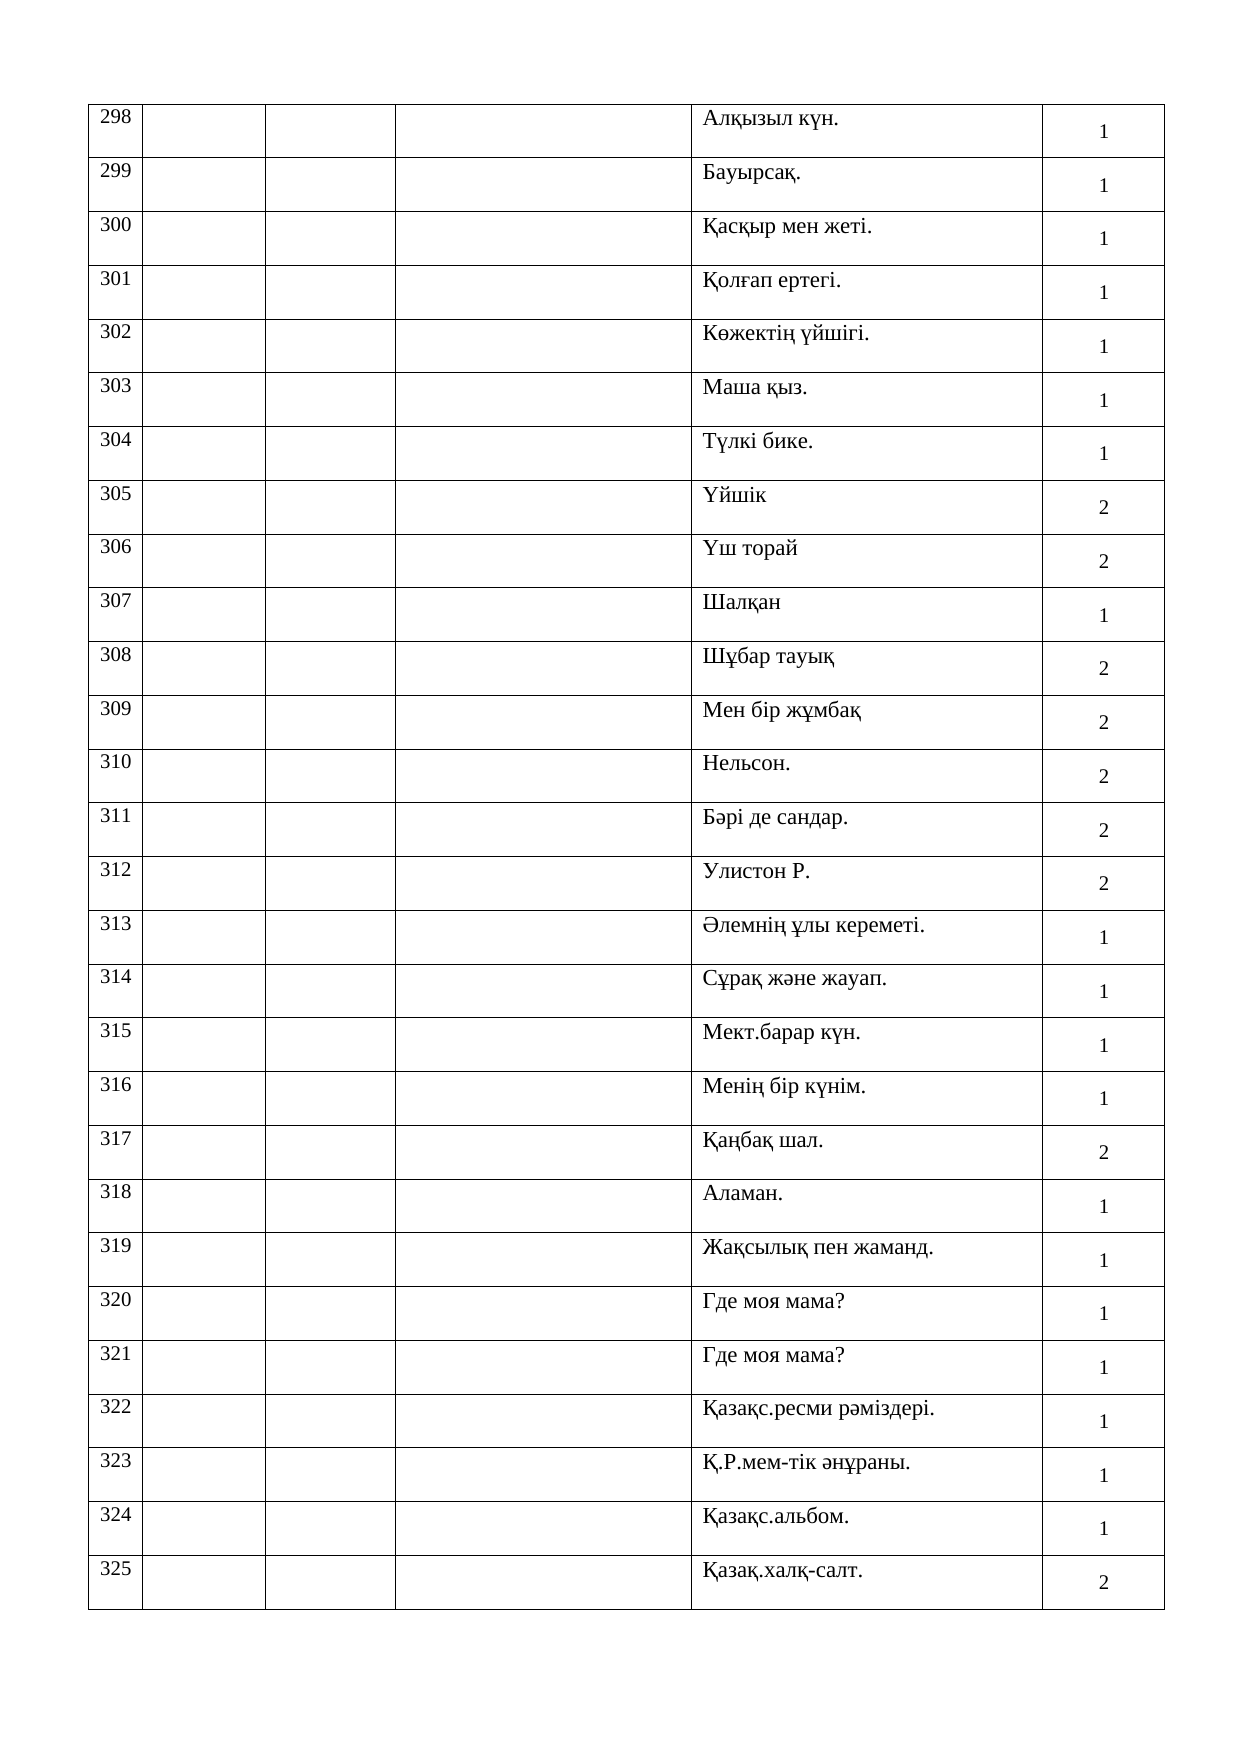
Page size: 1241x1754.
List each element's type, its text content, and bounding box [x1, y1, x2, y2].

table_cell 1 [1043, 158, 1164, 211]
table_cell 321 [89, 1341, 142, 1393]
table_cell 316 [89, 1072, 142, 1125]
table_cell [266, 911, 395, 963]
table_cell 312 [89, 857, 142, 910]
table_cell [266, 1287, 395, 1340]
table_cell 2 [1043, 857, 1164, 910]
table_cell 309 [89, 696, 142, 748]
table_cell [266, 427, 395, 480]
table_cell Шалқан [692, 588, 1042, 641]
table_cell [396, 911, 691, 963]
table_cell [396, 1018, 691, 1071]
table_cell Нельсон. [692, 750, 1042, 802]
table_cell 2 [1043, 481, 1164, 533]
table_cell Аламан. [692, 1180, 1042, 1232]
table_cell [143, 1018, 265, 1071]
table_cell [143, 1556, 265, 1608]
table_cell [143, 588, 265, 641]
table_cell [266, 1233, 395, 1286]
table_cell 301 [89, 266, 142, 318]
table_cell 1 [1043, 1341, 1164, 1393]
table_cell 311 [89, 803, 142, 856]
table_cell Түлкі бике. [692, 427, 1042, 480]
table_cell [396, 1448, 691, 1501]
table_cell 1 [1043, 1448, 1164, 1501]
table_cell [143, 1287, 265, 1340]
table_cell [396, 750, 691, 802]
table_cell [396, 1341, 691, 1393]
table_cell Қасқыр мен жеті. [692, 212, 1042, 265]
table_cell 1 [1043, 588, 1164, 641]
table_cell [266, 1018, 395, 1071]
table_cell 306 [89, 535, 142, 587]
table_cell Сұрақ және жауап. [692, 965, 1042, 1017]
table_cell [266, 696, 395, 748]
table_cell [266, 750, 395, 802]
table_cell 1 [1043, 427, 1164, 480]
table_cell [396, 1502, 691, 1555]
table_cell 322 [89, 1395, 142, 1447]
table_cell [266, 481, 395, 533]
table_cell Үйшік [692, 481, 1042, 533]
table_cell [143, 696, 265, 748]
table_cell [143, 1072, 265, 1125]
table_cell [396, 1395, 691, 1447]
table_cell [143, 212, 265, 265]
table_cell [266, 588, 395, 641]
table_cell Где моя мама? [692, 1287, 1042, 1340]
table_cell 1 [1043, 1180, 1164, 1232]
table_cell [396, 266, 691, 318]
table_cell [143, 427, 265, 480]
table_cell [266, 1341, 395, 1393]
table_cell [143, 803, 265, 856]
table_cell [396, 212, 691, 265]
table_cell 315 [89, 1018, 142, 1071]
table_cell Әлемнің ұлы кереметі. [692, 911, 1042, 963]
table_cell [396, 965, 691, 1017]
table_cell [143, 373, 265, 426]
table_cell Қаңбақ шал. [692, 1126, 1042, 1178]
table_cell [266, 373, 395, 426]
table_cell 1 [1043, 266, 1164, 318]
table_cell [396, 1072, 691, 1125]
table_cell [143, 266, 265, 318]
table_cell [396, 1556, 691, 1608]
table_cell 325 [89, 1556, 142, 1608]
table_cell 2 [1043, 535, 1164, 587]
table_cell 303 [89, 373, 142, 426]
table_cell [143, 535, 265, 587]
table_cell 1 [1043, 1233, 1164, 1286]
table_cell [266, 158, 395, 211]
table_cell [143, 1395, 265, 1447]
table_cell [396, 803, 691, 856]
table_cell Бауырсақ. [692, 158, 1042, 211]
table_cell [143, 320, 265, 372]
table_cell [396, 320, 691, 372]
table_cell [396, 642, 691, 695]
table_cell [266, 1556, 395, 1608]
table_cell 318 [89, 1180, 142, 1232]
table_cell 2 [1043, 696, 1164, 748]
table_cell [143, 1180, 265, 1232]
table_cell [266, 1502, 395, 1555]
table_cell Қазақс.альбом. [692, 1502, 1042, 1555]
table_cell Маша қыз. [692, 373, 1042, 426]
table_cell 2 [1043, 750, 1164, 802]
table_cell 1 [1043, 373, 1164, 426]
table_cell [396, 427, 691, 480]
table_cell [143, 911, 265, 963]
table_cell [143, 1341, 265, 1393]
table_cell [143, 1233, 265, 1286]
table_cell [143, 750, 265, 802]
table_cell [396, 373, 691, 426]
table_cell [396, 1233, 691, 1286]
table_cell [266, 535, 395, 587]
table_cell Қ.Р.мем-тік әнұраны. [692, 1448, 1042, 1501]
table_cell [396, 588, 691, 641]
table_cell 1 [1043, 1502, 1164, 1555]
table_cell [396, 535, 691, 587]
table_cell [266, 1126, 395, 1178]
table_cell Жақсылық пен жаманд. [692, 1233, 1042, 1286]
table_cell 308 [89, 642, 142, 695]
table_cell 323 [89, 1448, 142, 1501]
table_cell [266, 1072, 395, 1125]
table_cell Қазақс.ресми рәміздері. [692, 1395, 1042, 1447]
table_cell Улистон Р. [692, 857, 1042, 910]
table_cell [143, 857, 265, 910]
table_cell Мект.барар күн. [692, 1018, 1042, 1071]
table_cell 1 [1043, 212, 1164, 265]
table_cell 1 [1043, 965, 1164, 1017]
table_cell [143, 1448, 265, 1501]
table_cell 319 [89, 1233, 142, 1286]
table_cell [396, 105, 691, 157]
table_cell [266, 212, 395, 265]
table_cell 314 [89, 965, 142, 1017]
table_cell [266, 320, 395, 372]
table_cell Үш торай [692, 535, 1042, 587]
table_cell [143, 158, 265, 211]
table_cell [143, 105, 265, 157]
table_cell Шұбар тауық [692, 642, 1042, 695]
table_cell [266, 642, 395, 695]
table_cell [396, 1180, 691, 1232]
table_cell 317 [89, 1126, 142, 1178]
table_cell [396, 857, 691, 910]
table_cell [143, 1502, 265, 1555]
table_cell [396, 696, 691, 748]
table_cell [266, 1448, 395, 1501]
table_cell Менің бір күнім. [692, 1072, 1042, 1125]
table_cell [266, 105, 395, 157]
table_cell 1 [1043, 1395, 1164, 1447]
table_cell 307 [89, 588, 142, 641]
table_cell 1 [1043, 320, 1164, 372]
table_cell [396, 1126, 691, 1178]
table_cell [266, 266, 395, 318]
table_cell [396, 158, 691, 211]
table_cell [266, 857, 395, 910]
table_cell Мен бір жұмбақ [692, 696, 1042, 748]
table_cell Көжектің үйшігі. [692, 320, 1042, 372]
table_cell [266, 1180, 395, 1232]
table_cell 310 [89, 750, 142, 802]
table_cell 1 [1043, 105, 1164, 157]
table_cell 2 [1043, 1556, 1164, 1608]
table_cell Где моя мама? [692, 1341, 1042, 1393]
table_cell 320 [89, 1287, 142, 1340]
table_cell 2 [1043, 803, 1164, 856]
table_cell 1 [1043, 1072, 1164, 1125]
table_cell 2 [1043, 642, 1164, 695]
table_cell [396, 1287, 691, 1340]
table_cell 300 [89, 212, 142, 265]
table_cell [266, 803, 395, 856]
table_cell [143, 965, 265, 1017]
table_cell [396, 481, 691, 533]
table_cell Қолғап ертегі. [692, 266, 1042, 318]
table_cell [266, 965, 395, 1017]
table_cell 2 [1043, 1126, 1164, 1178]
table_cell [143, 481, 265, 533]
table_cell [266, 1395, 395, 1447]
table_cell 313 [89, 911, 142, 963]
table_cell [143, 1126, 265, 1178]
table_cell 298 [89, 105, 142, 157]
table_cell [143, 642, 265, 695]
table_cell Бәрі де сандар. [692, 803, 1042, 856]
table_cell 299 [89, 158, 142, 211]
table_cell 324 [89, 1502, 142, 1555]
table_cell 1 [1043, 1018, 1164, 1071]
table_cell Алқызыл күн. [692, 105, 1042, 157]
table_cell 302 [89, 320, 142, 372]
table_cell 1 [1043, 1287, 1164, 1340]
table_cell Қазақ.халқ-салт. [692, 1556, 1042, 1608]
table_cell 305 [89, 481, 142, 533]
table_cell 304 [89, 427, 142, 480]
table_cell 1 [1043, 911, 1164, 963]
